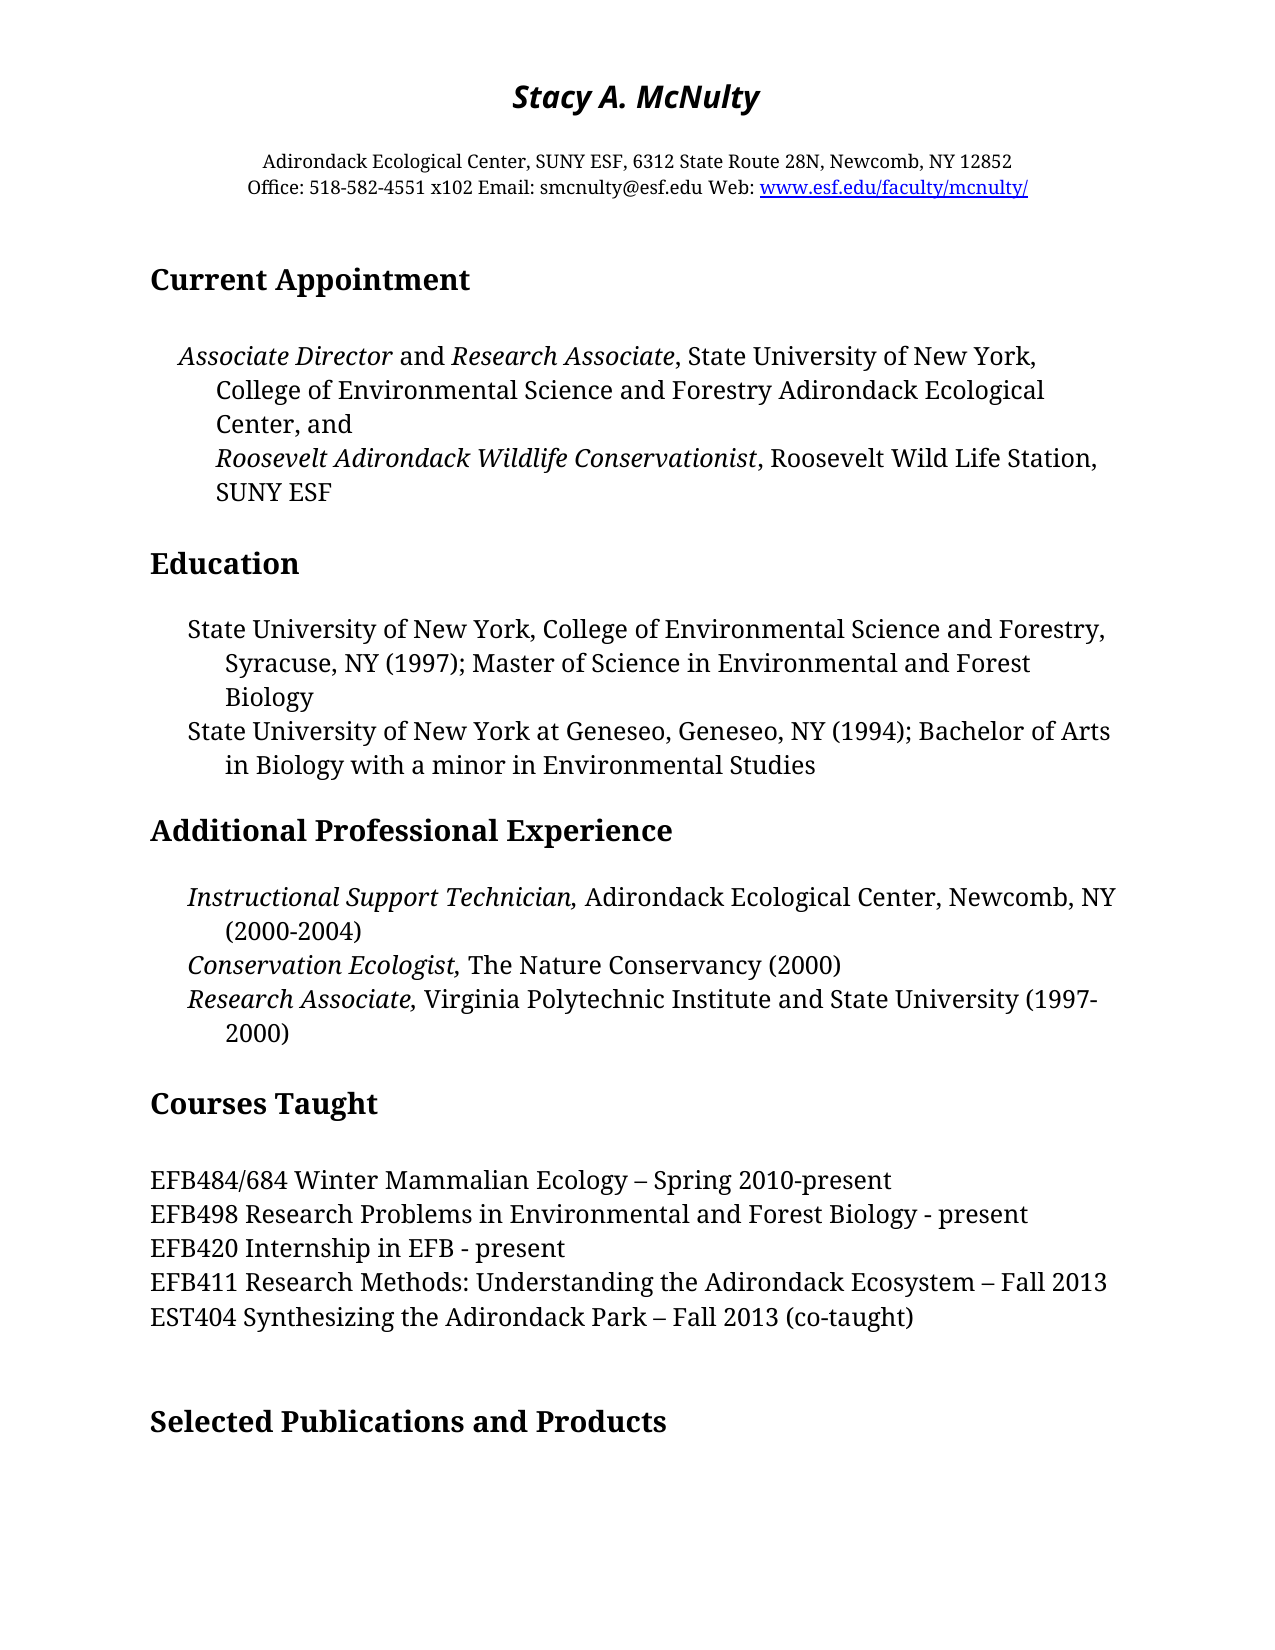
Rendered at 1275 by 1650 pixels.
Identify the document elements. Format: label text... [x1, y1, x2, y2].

text EFB411 Research Methods: Understanding the Adirondack Ecosystem – Fall 2013 [150, 1265, 1125, 1299]
subtitle Education [150, 543, 1125, 583]
text Current Appointment [150, 259, 1125, 299]
text Research Associate, Virginia Polytechnic Institute and State University (1997-2000) [187, 981, 1134, 1049]
text Associate Director and Research Associate, State University of New York, College of Environmental Science and Forestry Adirondack Ecological Center, and [178, 339, 1125, 441]
text Instructional Support Technician, Adirondack Ecological Center, Newcomb, NY (2000-2004) [187, 879, 1125, 947]
text EST404 Synthesizing the Adirondack Park – Fall 2013 (co-taught) [150, 1299, 1125, 1333]
text State University of New York, College of Environmental Science and Forestry, Syracuse, NY (1997); Master of Science in Environmental and Forest Biology [187, 612, 1125, 714]
subtitle Additional Professional Experience [150, 811, 1125, 850]
text State University of New York at Geneseo, Geneseo, NY (1994); Bachelor of Arts in Biology with a minor in Environmental Studies [187, 714, 1125, 782]
text EFB498 Research Problems in Environmental and Forest Biology - present [150, 1197, 1125, 1231]
text Selected Publications and Products [150, 1401, 1125, 1441]
text Roosevelt Adirondack Wildlife Conservationist, Roosevelt Wild Life Station, SUNY ESF [178, 441, 1125, 509]
text Courses Taught [150, 1083, 1125, 1123]
text Conservation Ecologist, The Nature Conservancy (2000) [187, 947, 1125, 981]
text EFB420 Internship in EFB - present [150, 1231, 1125, 1265]
text EFB484/684 Winter Mammalian Ecology – Spring 2010-present [150, 1163, 1125, 1197]
